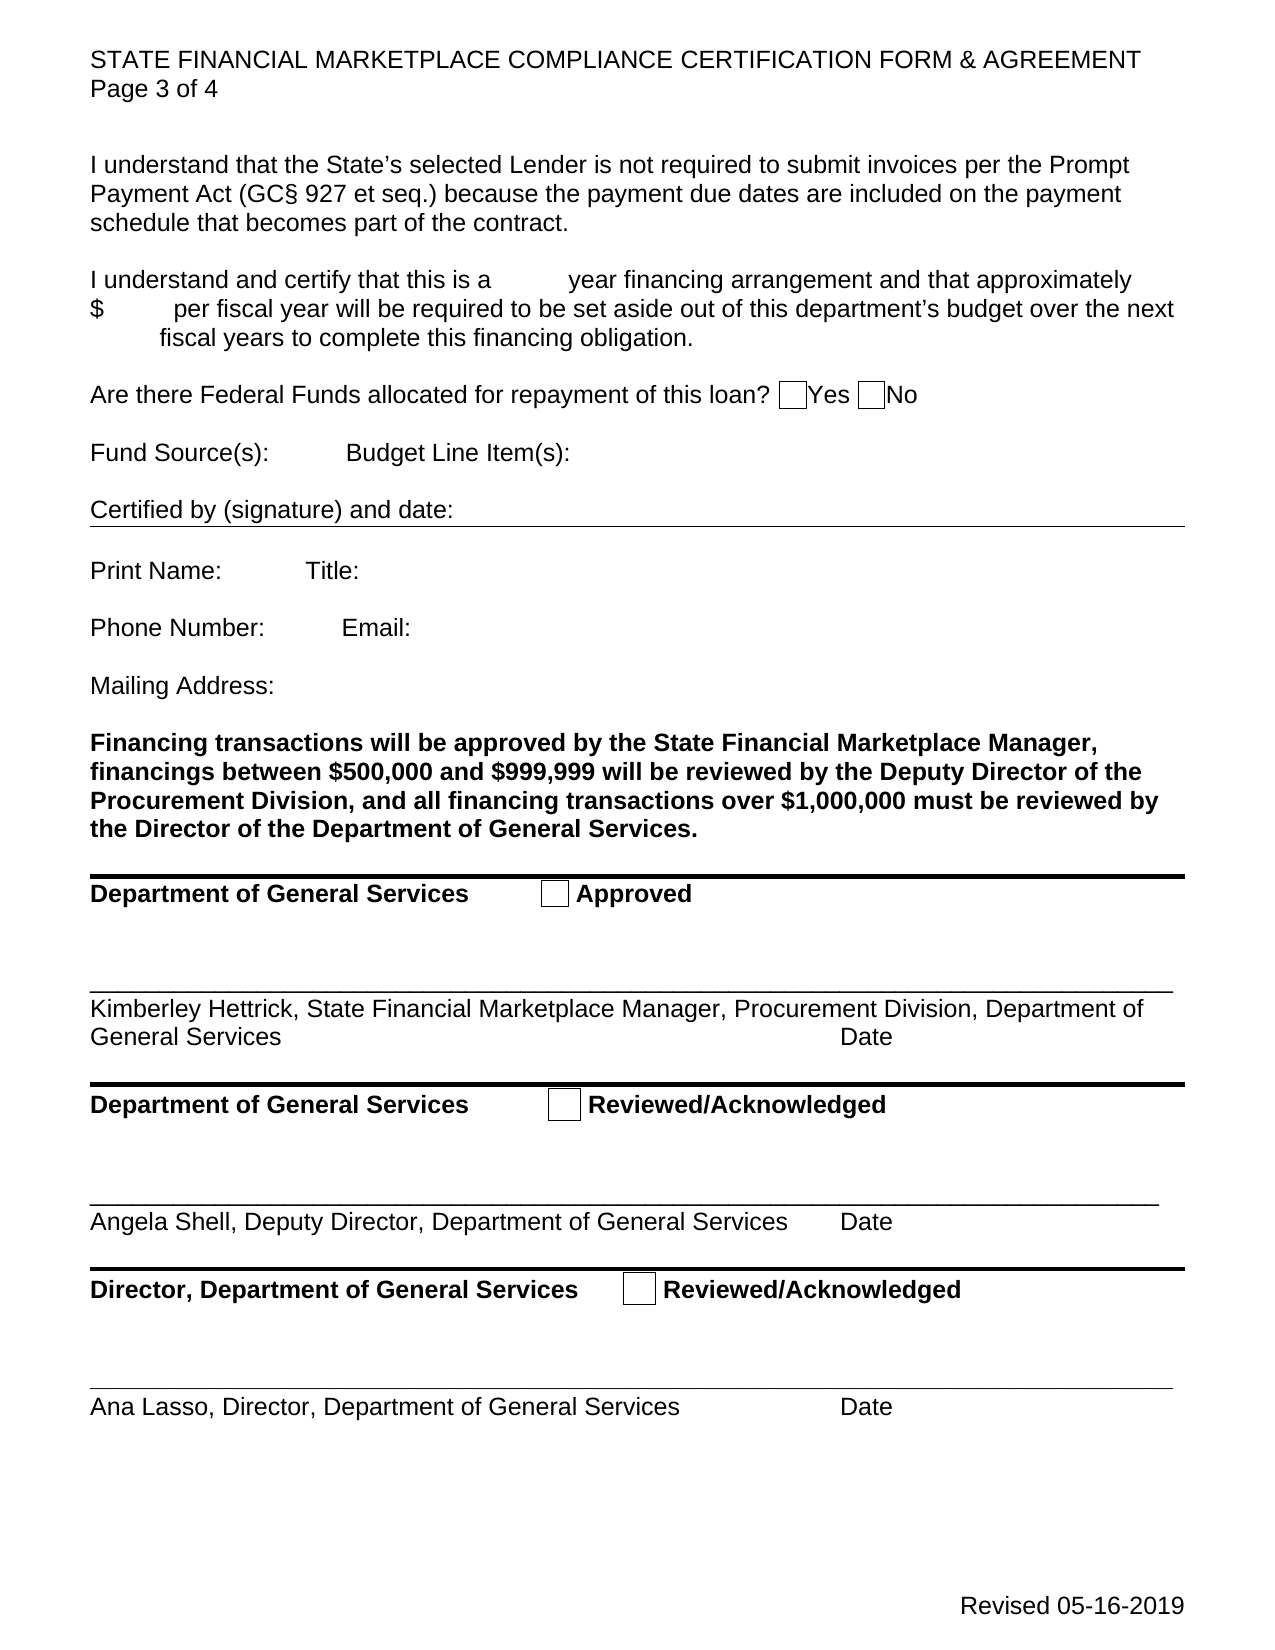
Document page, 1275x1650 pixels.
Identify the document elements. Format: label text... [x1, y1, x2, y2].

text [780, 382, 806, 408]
text ______________________________________________________________________________ [90, 965, 1185, 994]
text Are there Federal Funds allocated for repayment of this loan? Yes No [885, 381, 1185, 409]
text Director, Department of General Services Reviewed/Acknowledged [90, 1271, 1185, 1305]
text _____________________________________________________________________________ [90, 1178, 1185, 1207]
text Certified by (signature) and date: [90, 496, 1185, 526]
text Print Name: Title: [90, 556, 1185, 584]
text I understand that the State’s selected Lender is not required to submit invoices per the Prompt Payment Act (GC§ 927 et seq.) because the payment due dates are included on the payment schedule that becomes part of the contract. [90, 151, 1185, 237]
text Financing transactions will be approved by the State Financial Marketplace Manager, financings between $500,000 and $999,999 will be reviewed by the Deputy Director of the Procurement Division, and all financing transactions over $1,000,000 must be reviewed by the Director of the Department of General Services. [90, 728, 1185, 843]
text Department of General Services Approved [90, 879, 1185, 907]
text Department of General Services Reviewed/Acknowledged [90, 1087, 1185, 1121]
text Angela Shell, Deputy Director, Department of General Services Date [90, 1207, 1185, 1236]
text I understand and certify that this is a year financing arrangement and that approximately $ per fiscal year will be required to be set aside out of this department’s budget over the next fiscal years to complete this financing obligation. [90, 266, 1185, 352]
text Phone Number: Email: [90, 613, 1185, 642]
text Are there Federal Funds allocated for repayment of this loan? Yes No [90, 381, 779, 409]
text ______________________________________________________________________________ [90, 1363, 1185, 1392]
text Mailing Address: [90, 671, 1185, 699]
text Fund Source(s): Budget Line Item(s): [90, 438, 1185, 467]
text Ana Lasso, Director, Department of General Services Date [90, 1392, 1185, 1420]
text Kimberley Hettrick, State Financial Marketplace Manager, Procurement Division, Department of General Services Date [90, 994, 1185, 1051]
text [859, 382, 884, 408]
